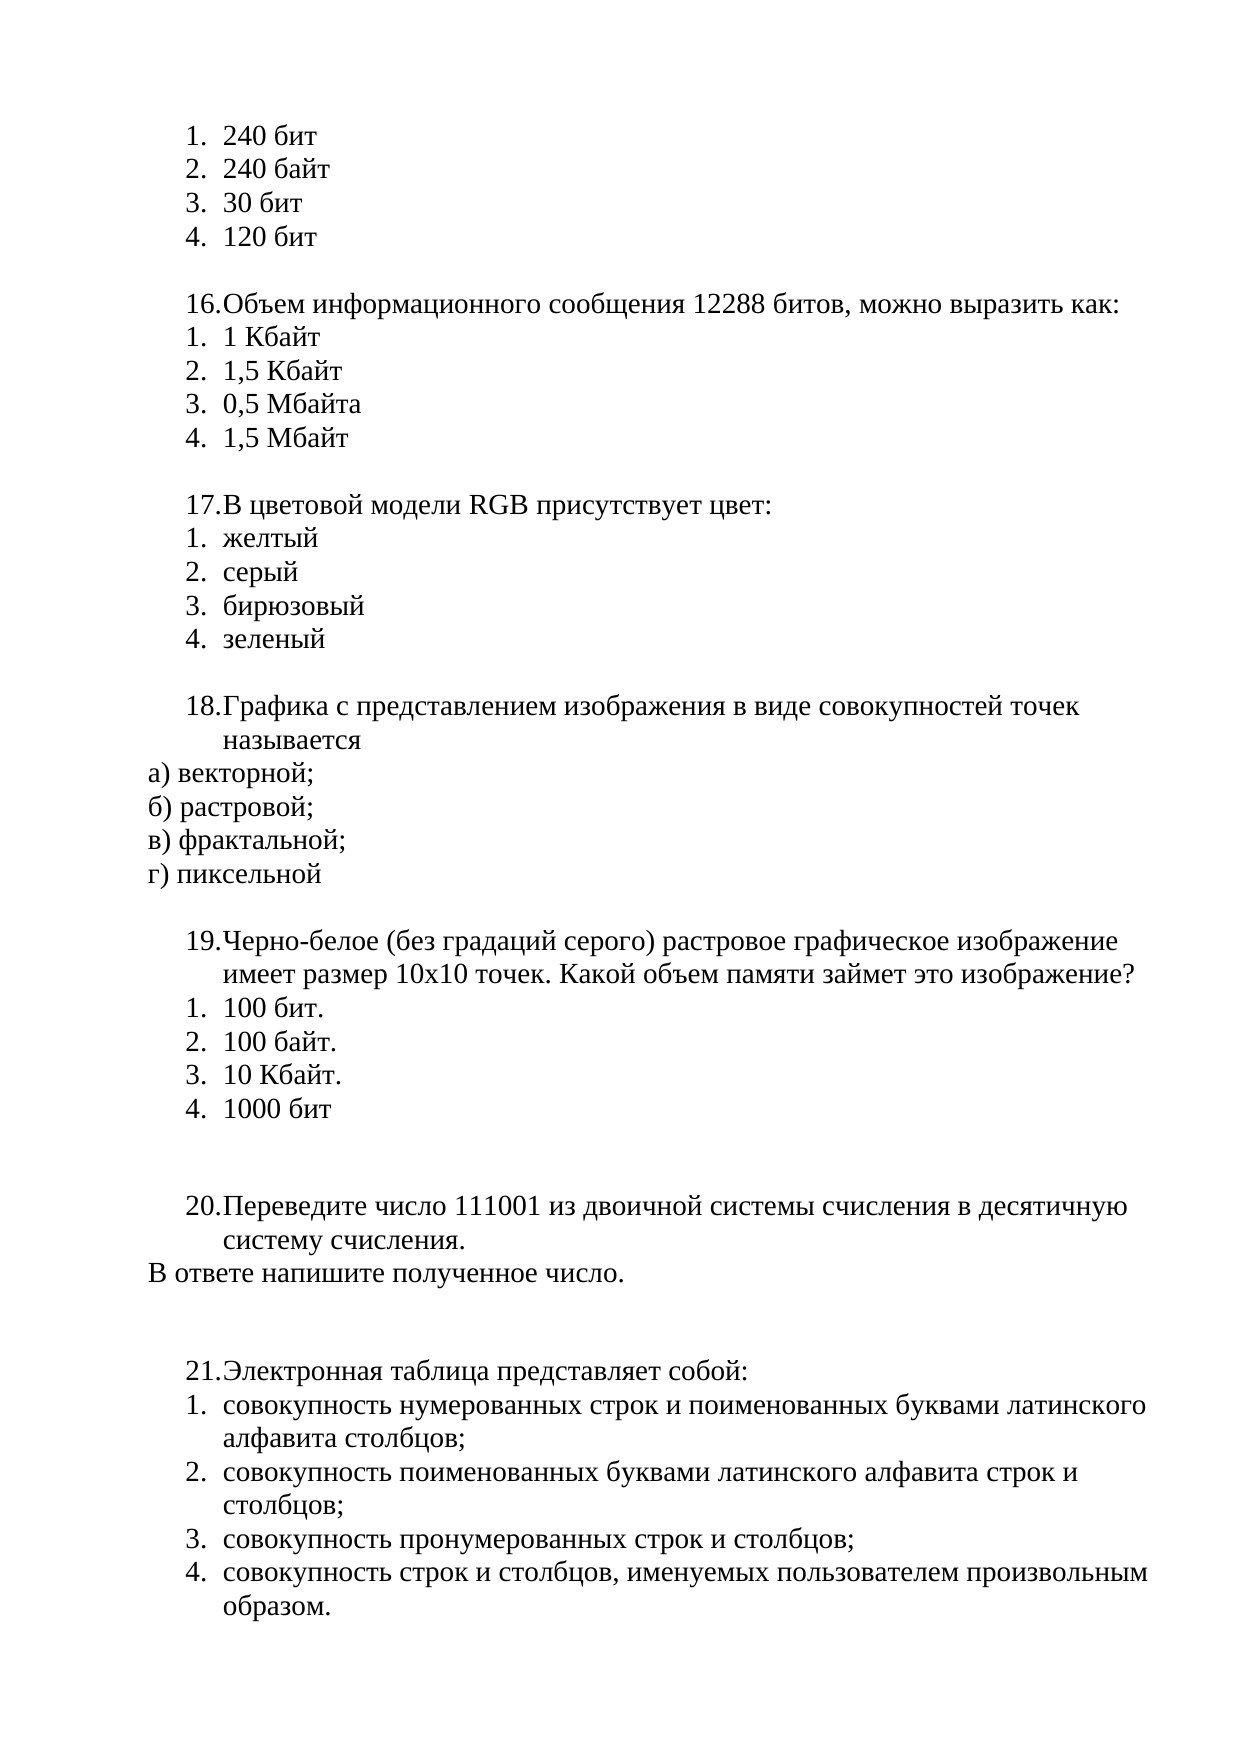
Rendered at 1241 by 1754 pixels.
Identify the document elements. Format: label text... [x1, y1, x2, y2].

list 100 бит. [185, 990, 1152, 1024]
list 0,5 Мбайта [185, 386, 1152, 420]
list В цветовой модели RGB присутствует цвет: [185, 487, 1152, 521]
list совокупность пронумерованных строк и столбцов; [185, 1521, 1152, 1554]
list 100 байт. [185, 1024, 1152, 1057]
list Графика с представлением изображения в виде совокупностей точек называется [185, 688, 1152, 755]
list Черно-белое (без градаций серого) растровое графическое изображение имеет размер 10х10 точек. Какой объем памяти займет это изображение? [185, 923, 1152, 990]
text г) пиксельной [148, 856, 1152, 889]
text а) векторной; [148, 755, 1152, 789]
list желтый [185, 521, 1152, 554]
list 240 бит [185, 118, 1152, 152]
list 30 бит [185, 185, 1152, 219]
list Электронная таблица представляет собой: [185, 1353, 1152, 1387]
list серый [185, 554, 1152, 588]
list совокупность нумерованных строк и поименованных буквами латинского алфавита столбцов; [185, 1387, 1152, 1454]
list 1 Кбайт [185, 319, 1152, 353]
list бирюзовый [185, 588, 1152, 621]
list совокупность поименованных буквами латинского алфавита строк и столбцов; [185, 1454, 1152, 1521]
list 1,5 Мбайт [185, 420, 1152, 453]
list 1,5 Кбайт [185, 353, 1152, 386]
text в) фрактальной; [148, 822, 1152, 856]
list Переведите число 111001 из двоичной системы счисления в десятичную систему счисления. [185, 1188, 1152, 1256]
list Объем информационного сообщения 12288 битов, можно выразить как: [185, 286, 1152, 319]
list 240 байт [185, 152, 1152, 185]
list 10 Кбайт. [185, 1057, 1152, 1091]
list зеленый [185, 621, 1152, 655]
list 120 бит [185, 219, 1152, 252]
list совокупность строк и столбцов, именуемых пользователем произвольным образом. [185, 1554, 1152, 1622]
text б) растровой; [148, 789, 1152, 822]
text В ответе напишите полученное число. [148, 1256, 1152, 1289]
list 1000 бит [185, 1091, 1152, 1124]
